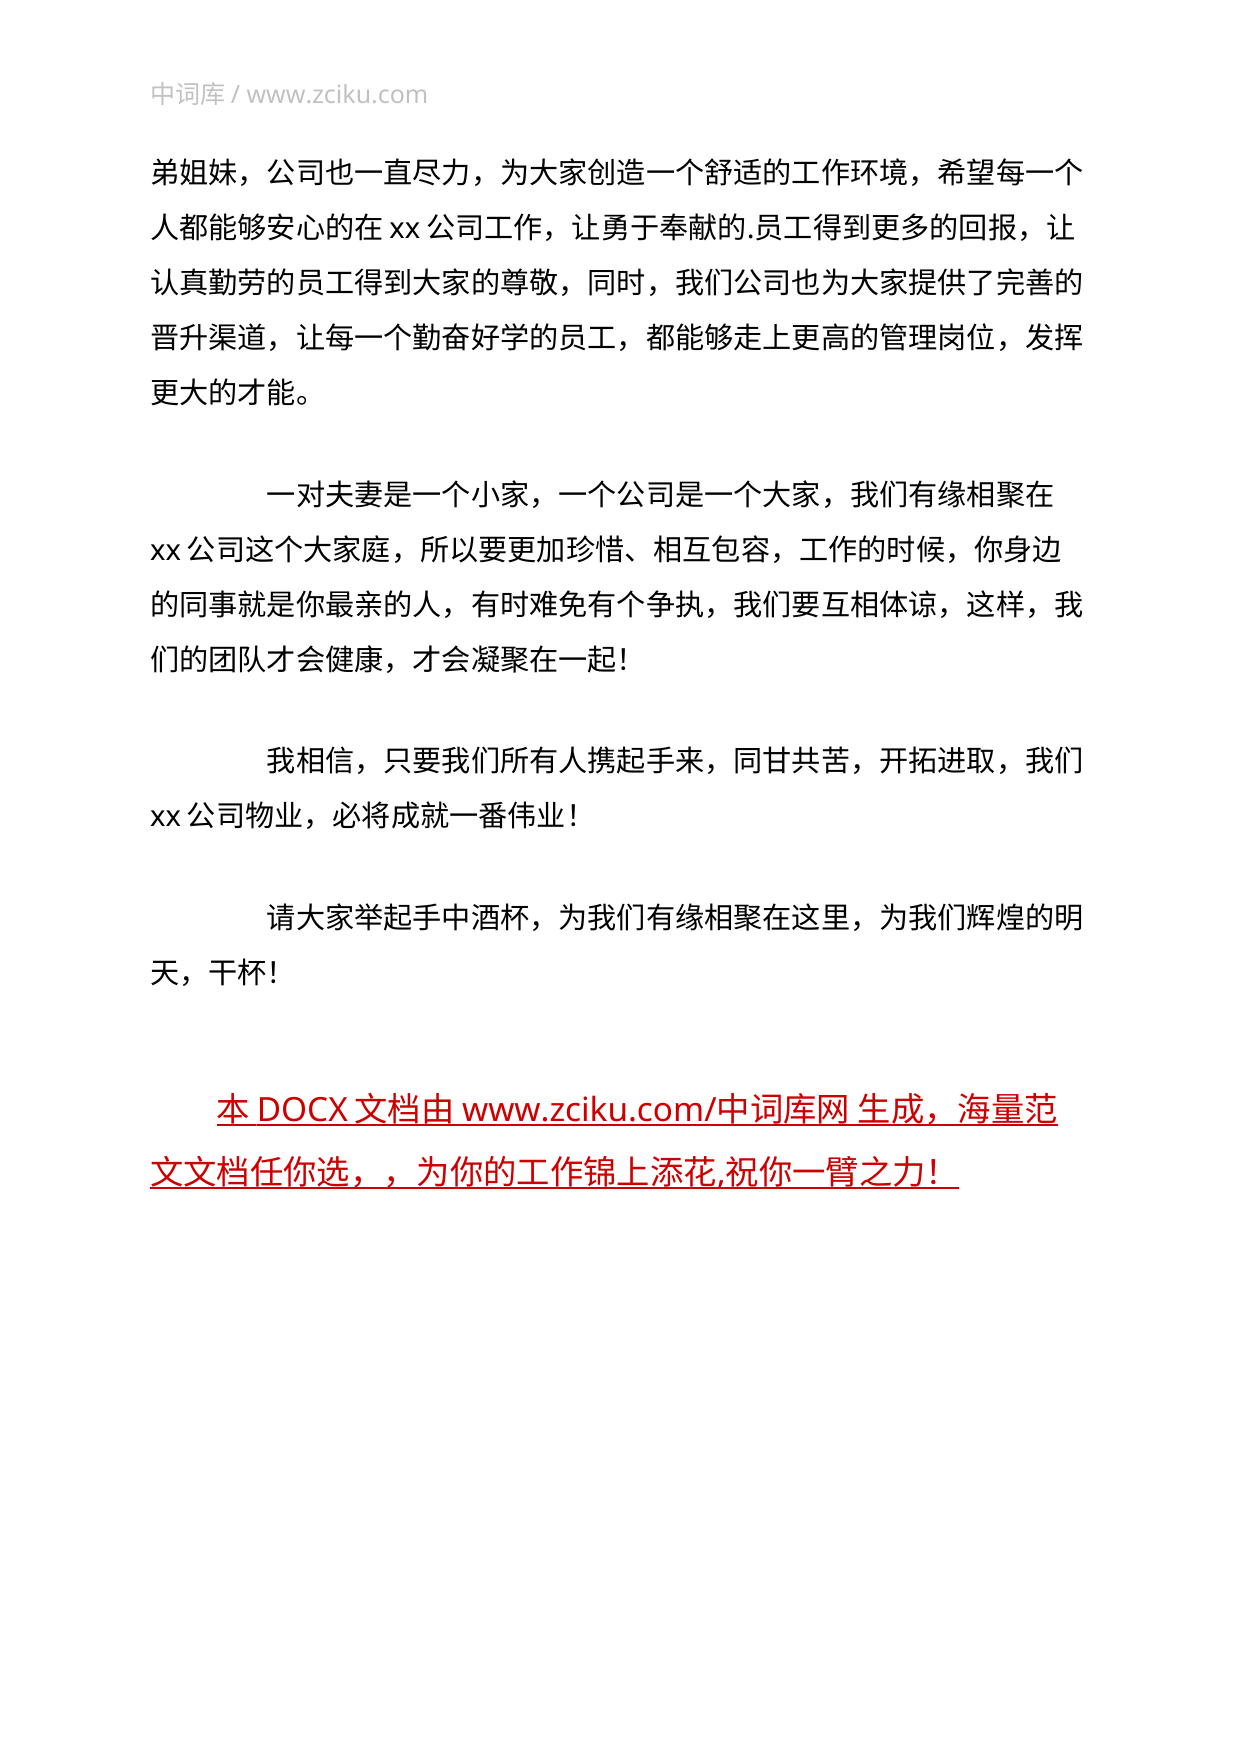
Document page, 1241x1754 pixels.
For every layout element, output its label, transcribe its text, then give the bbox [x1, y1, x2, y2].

text 请大家举起手中酒杯，为我们有缘相聚在这里，为我们辉煌的明天，干杯！ [150, 895, 1090, 992]
text 本DOCX文档由 www.zciku.com/中词库网 生成，海量范文文档任你选，，为你的工作锦上添花,祝你一臂之力！ [150, 1083, 1090, 1194]
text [150, 150, 1090, 412]
text 我相信，只要我们所有人携起手来，同甘共苦，开拓进取，我们xx公司物业，必将成就一番伟业！ [150, 738, 1090, 835]
text 一对夫妻是一个小家，一个公司是一个大家，我们有缘相聚在xx公司这个大家庭，所以要更加珍惜、相互包容，工作的时候，你身边的同事就是你最亲的人，有时难免有个争执，我们要互相体谅，这样，我们的团队才会健康，才会凝聚在一起！ [150, 471, 1090, 678]
